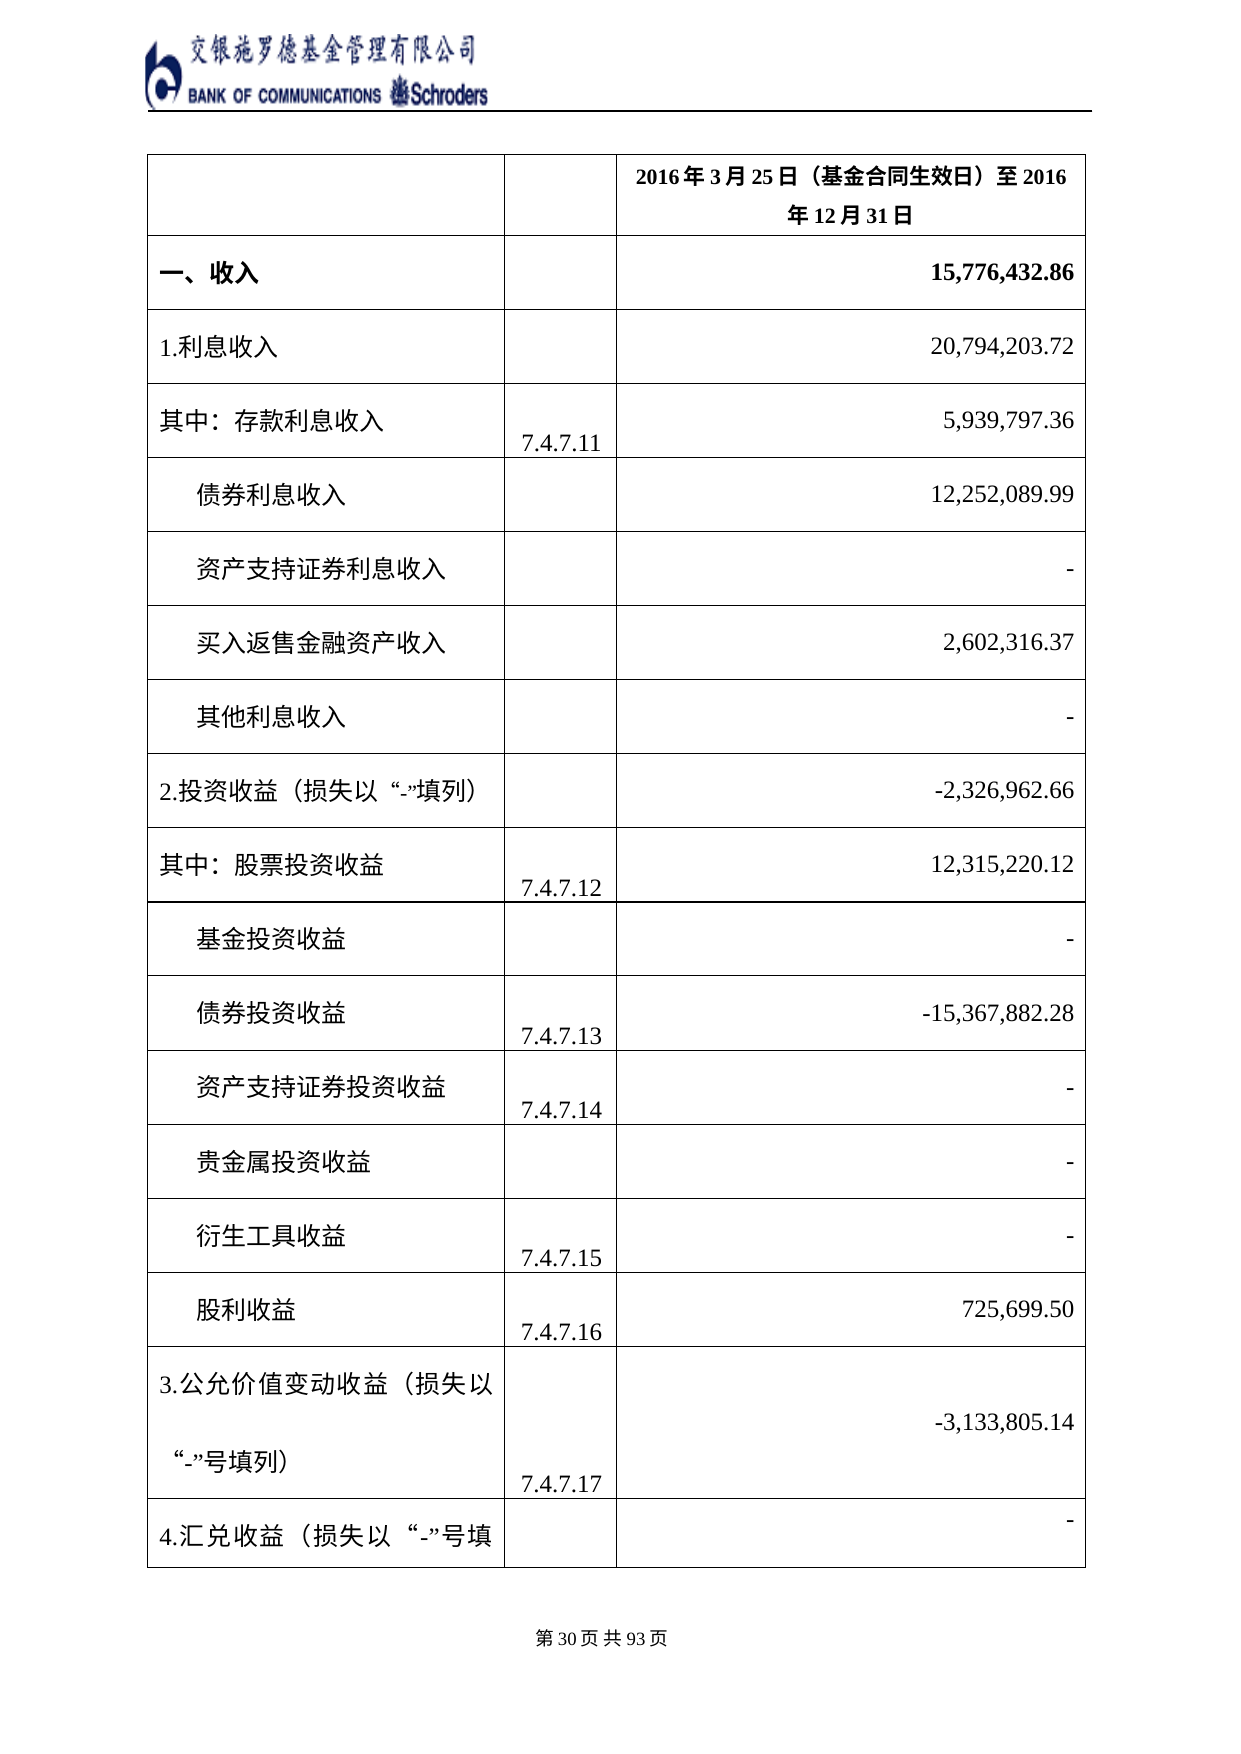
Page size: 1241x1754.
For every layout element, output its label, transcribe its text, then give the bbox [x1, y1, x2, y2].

table_cell 债券投资收益 [148, 976, 504, 1049]
table_cell 1.利息收入 [148, 310, 504, 383]
table_cell 7.4.7.16 [505, 1273, 616, 1346]
table_cell [505, 236, 616, 309]
table_cell - [617, 1051, 1085, 1123]
table_cell [505, 310, 616, 383]
table_cell 7.4.7.11 [505, 384, 616, 457]
table_cell 7.4.7.14 [505, 1051, 616, 1123]
table_cell [505, 1499, 616, 1567]
picture [145, 34, 488, 110]
table_cell - [617, 532, 1085, 605]
table_cell 12,252,089.99 [617, 458, 1085, 531]
table_cell 其他利息收入 [148, 680, 504, 753]
table_cell 4.汇兑收益（损失以“-”号填列） [148, 1499, 504, 1567]
table_cell - [617, 680, 1085, 753]
table_cell - [617, 1199, 1085, 1272]
table_cell 一、收入 [148, 236, 504, 309]
table_cell 买入返售金融资产收入 [148, 606, 504, 679]
table_cell 5,939,797.36 [617, 384, 1085, 457]
table_cell 债券利息收入 [148, 458, 504, 531]
table_cell 7.4.7.13 [505, 976, 616, 1049]
table_cell [505, 754, 616, 827]
table_cell 资产支持证券利息收入 [148, 532, 504, 605]
table_cell -3,133,805.14 [617, 1347, 1085, 1498]
table_cell 7.4.7.12 [505, 828, 616, 901]
table_cell 7.4.7.15 [505, 1199, 616, 1272]
table_cell 其中：存款利息收入 [148, 384, 504, 457]
table_cell - [617, 903, 1085, 975]
table_header 项目 [148, 155, 504, 235]
table_cell - [617, 1125, 1085, 1198]
table_cell 贵金属投资收益 [148, 1125, 504, 1198]
table_cell - [617, 1499, 1085, 1567]
table_cell [505, 903, 616, 975]
table_cell [505, 606, 616, 679]
table_cell -2,326,962.66 [617, 754, 1085, 827]
table_cell -15,367,882.28 [617, 976, 1085, 1049]
table_cell 12,315,220.12 [617, 828, 1085, 901]
table_cell 725,699.50 [617, 1273, 1085, 1346]
table_cell [505, 458, 616, 531]
table_cell 衍生工具收益 [148, 1199, 504, 1272]
table_cell [505, 1125, 616, 1198]
table_cell 20,794,203.72 [617, 310, 1085, 383]
table_cell 基金投资收益 [148, 903, 504, 975]
table_cell 15,776,432.86 [617, 236, 1085, 309]
table_cell 资产支持证券投资收益 [148, 1051, 504, 1123]
table_cell 7.4.7.17 [505, 1347, 616, 1498]
table_header 附注号 [505, 155, 616, 235]
table_cell 股利收益 [148, 1273, 504, 1346]
table_cell [505, 532, 616, 605]
table_cell [505, 680, 616, 753]
table_cell 2.投资收益（损失以“-”填列） [148, 754, 504, 827]
table_cell 其中：股票投资收益 [148, 828, 504, 901]
table_cell 2,602,316.37 [617, 606, 1085, 679]
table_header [617, 155, 1085, 235]
table_cell 3.公允价值变动收益（损失以“-”号填列） [148, 1347, 504, 1498]
